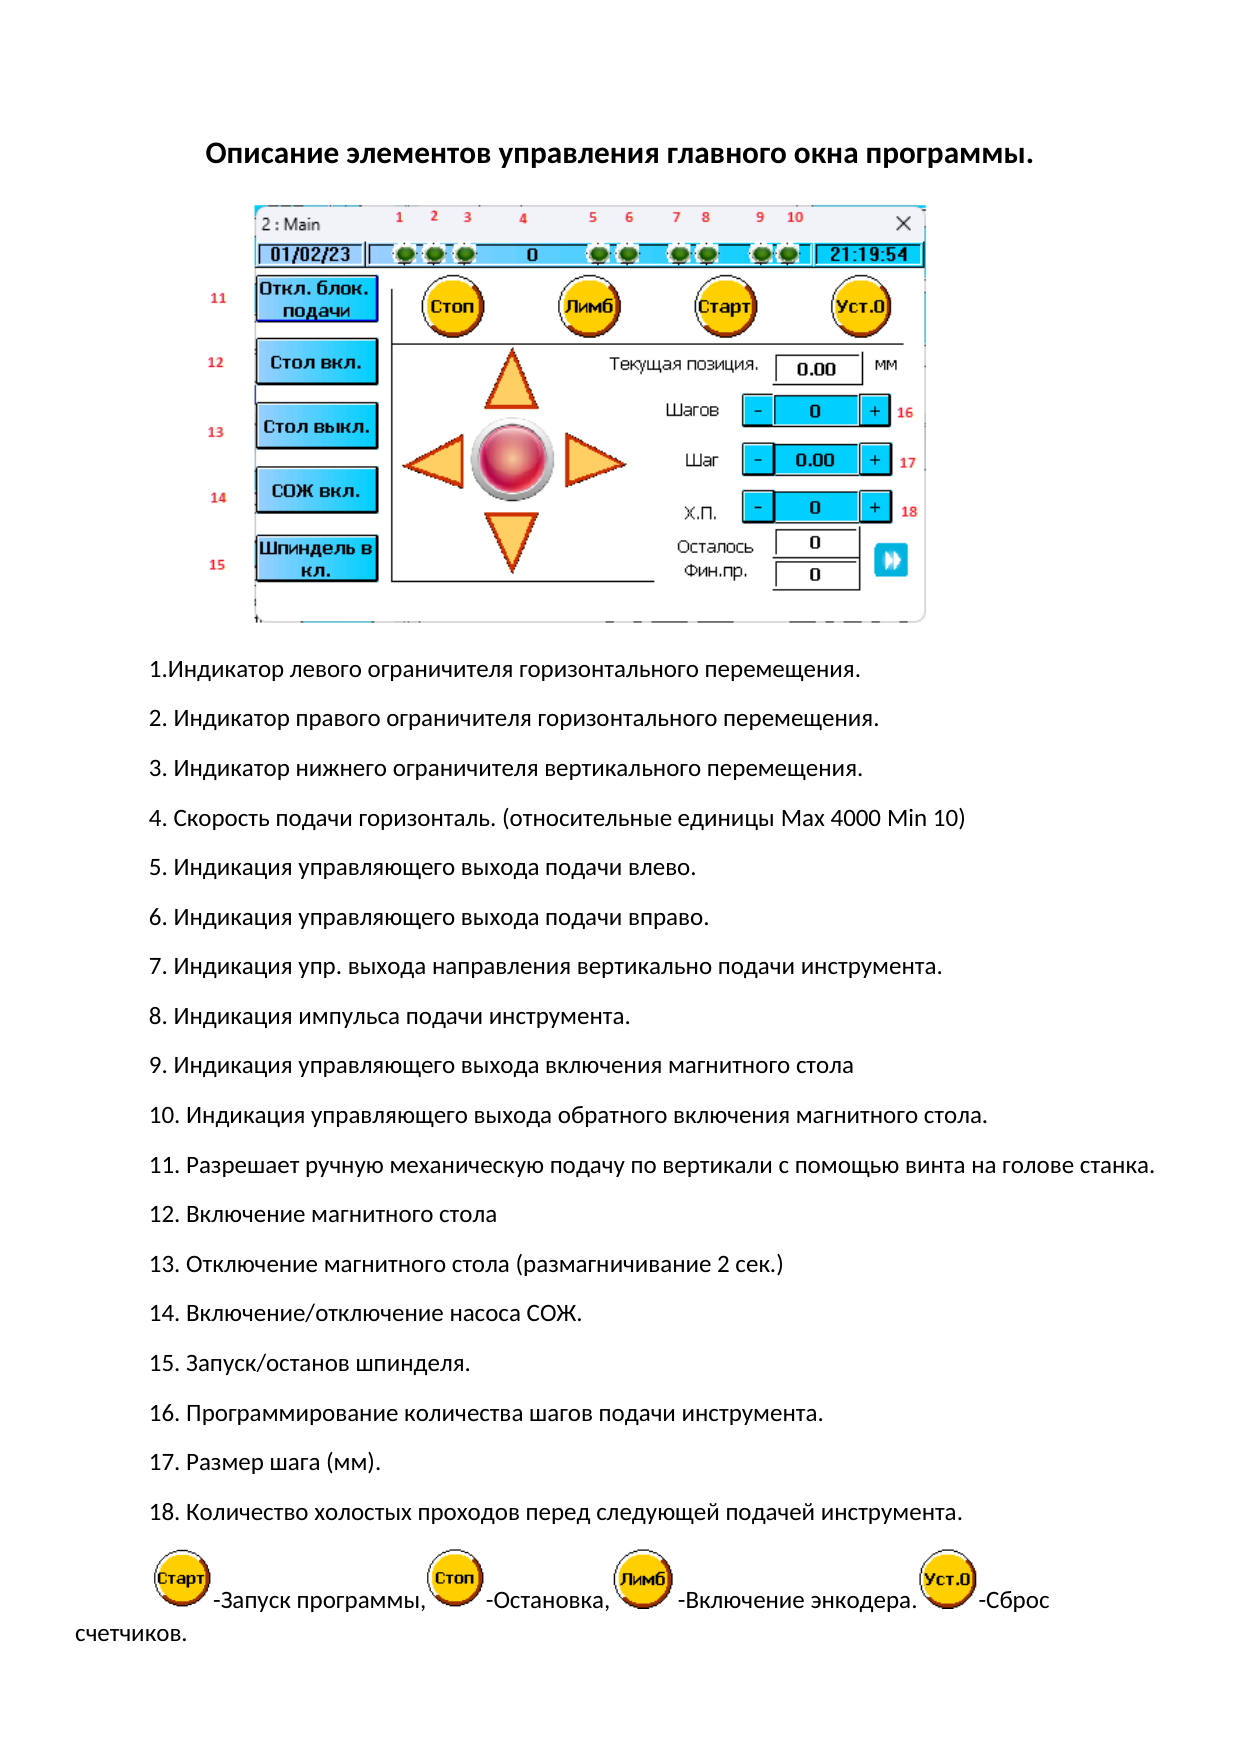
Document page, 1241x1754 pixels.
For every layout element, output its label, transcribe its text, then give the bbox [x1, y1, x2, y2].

text 13. Отключение магнитного стола (размагничивание 2 сек.) [75, 1248, 1165, 1278]
text 11. Разрешает ручную механическую подачу по вертикали с помощью винта на голове станка. [75, 1149, 1165, 1179]
text 16. Программирование количества шагов подачи инструмента. [75, 1397, 1165, 1427]
text 18. Количество холостых проходов перед следующей подачей инструмента. [75, 1496, 1165, 1526]
text 8. Индикация импульса подачи инструмента. [75, 1000, 1165, 1031]
text 1.Индикатор левого ограничителя горизонтального перемещения. [75, 653, 1165, 683]
text 15. Запуск/останов шпинделя. [75, 1347, 1165, 1378]
text 2. Индикатор правого ограничителя горизонтального перемещения. [75, 702, 1165, 733]
text 10. Индикация управляющего выхода обратного включения магнитного стола. [149, 1099, 1165, 1130]
text 5. Индикация управляющего выхода подачи влево. [75, 851, 1165, 882]
text 4. Скорость подачи горизонталь. (относительные единицы Max 4000 Min 10) [75, 802, 1165, 832]
picture [610, 1547, 678, 1609]
text 7. Индикация упр. выхода направления вертикально подачи инструмента. [75, 950, 1165, 981]
text 9. Индикация управляющего выхода включения магнитного стола [75, 1049, 1165, 1080]
text 12. Включение магнитного стола [75, 1198, 1165, 1229]
picture [148, 1545, 213, 1609]
text 3. Индикатор нижнего ограничителя вертикального перемещения. [75, 752, 1165, 783]
text 14. Включение/отключение насоса СОЖ. [75, 1297, 1165, 1328]
text 17. Размер шага (мм). [75, 1446, 1165, 1477]
picture [181, 190, 933, 634]
text 6. Индикация управляющего выхода подачи вправо. [75, 901, 1165, 931]
picture [917, 1547, 979, 1609]
text -Запуск программы,-Остановка,-Включение энкодера.-Сброс счетчиков. [75, 1545, 1165, 1647]
picture [426, 1547, 486, 1609]
text Описание элементов управления главного окна программы. [75, 133, 1165, 171]
